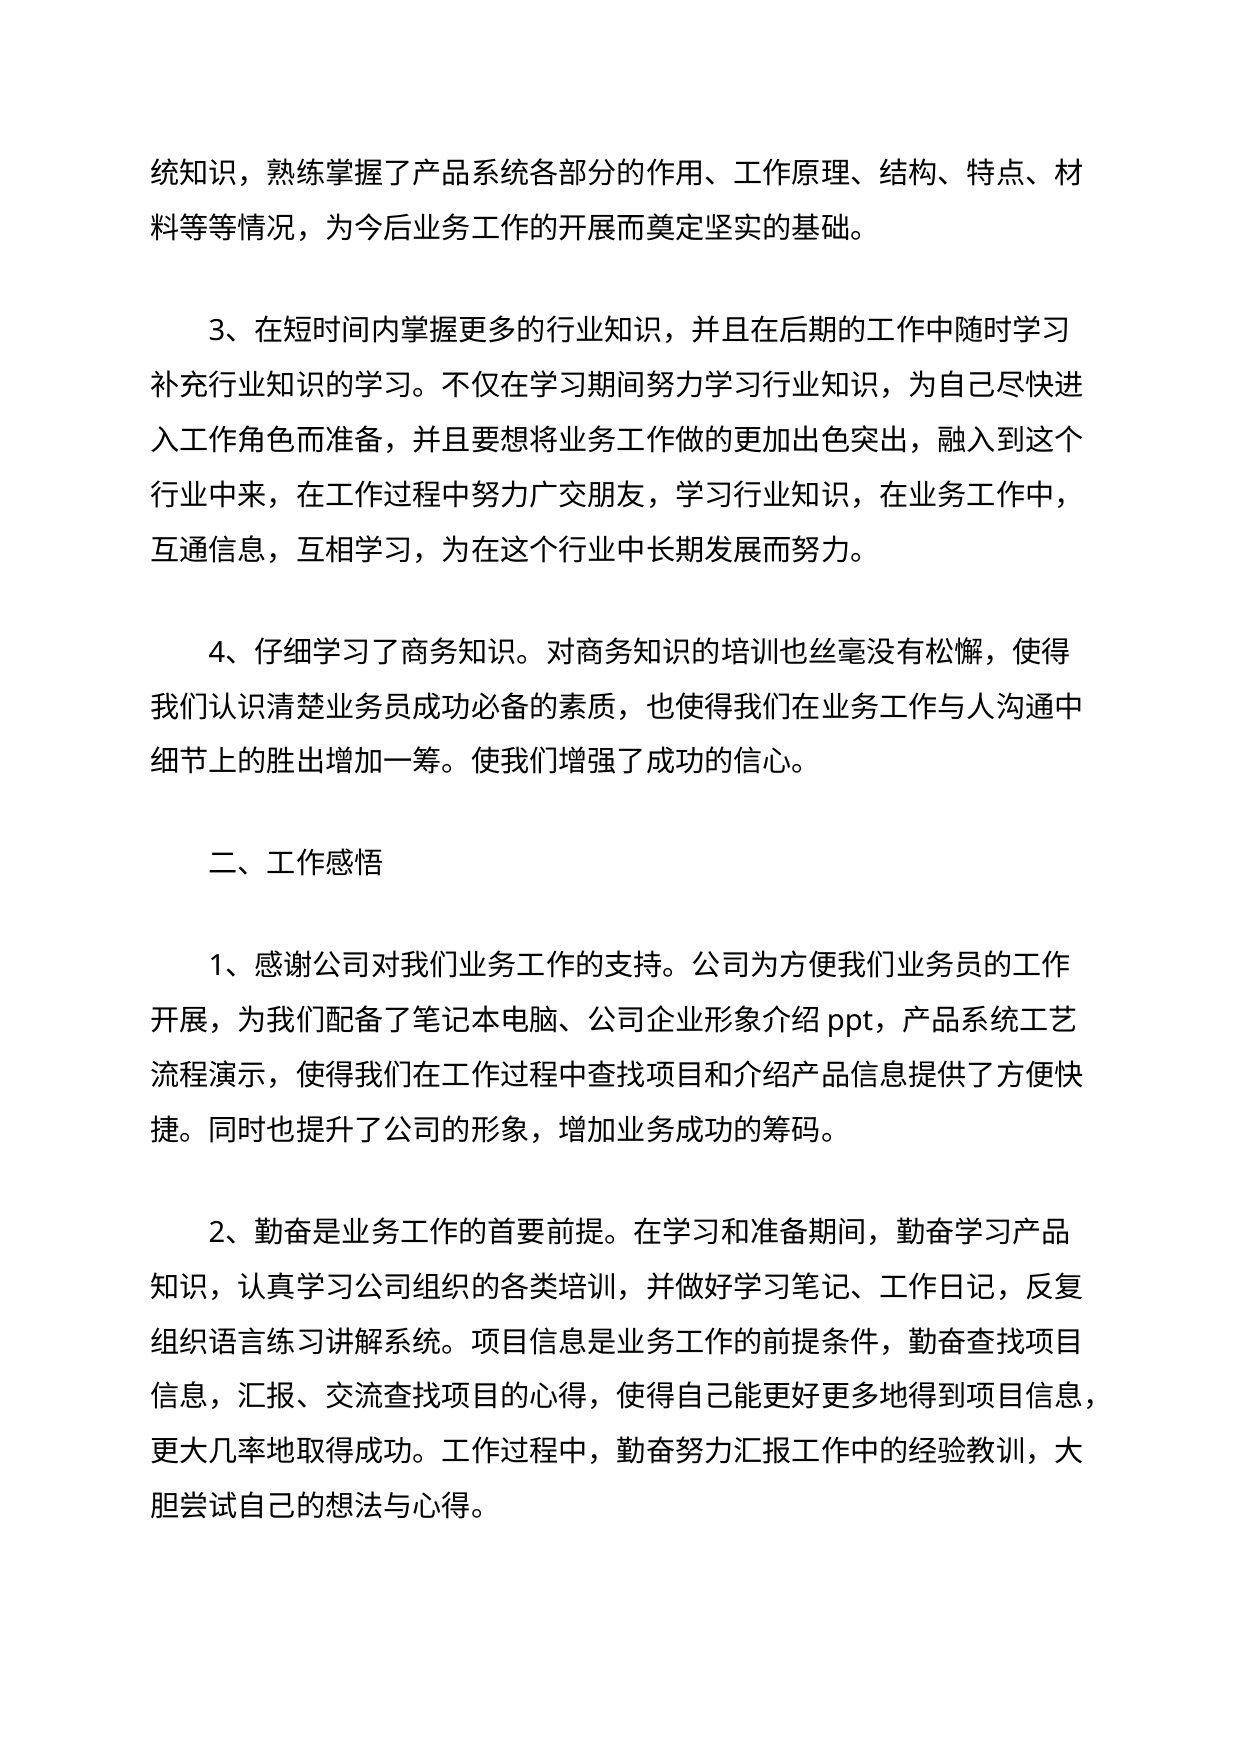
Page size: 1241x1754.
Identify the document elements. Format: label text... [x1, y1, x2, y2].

text 1、感谢公司对我们业务工作的支持。公司为方便我们业务员的工作开展，为我们配备了笔记本电脑、公司企业形象介绍ppt，产品系统工艺流程演示，使得我们在工作过程中查找项目和介绍产品信息提供了方便快捷。同时也提升了公司的形象，增加业务成功的筹码。 [150, 942, 1090, 1149]
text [150, 150, 1090, 247]
text 2、勤奋是业务工作的首要前提。在学习和准备期间，勤奋学习产品知识，认真学习公司组织的各类培训，并做好学习笔记、工作日记，反复组织语言练习讲解系统。项目信息是业务工作的前提条件，勤奋查找项目信息，汇报、交流查找项目的心得，使得自己能更好更多地得到项目信息，更大几率地取得成功。工作过程中，勤奋努力汇报工作中的经验教训，大胆尝试自己的想法与心得。 [150, 1208, 1090, 1525]
text 3、在短时间内掌握更多的行业知识，并且在后期的工作中随时学习补充行业知识的学习。不仅在学习期间努力学习行业知识，为自己尽快进入工作角色而准备，并且要想将业务工作做的更加出色突出，融入到这个行业中来，在工作过程中努力广交朋友，学习行业知识，在业务工作中，互通信息，互相学习，为在这个行业中长期发展而努力。 [150, 307, 1090, 569]
text 二、工作感悟 [150, 840, 1090, 882]
text 4、仔细学习了商务知识。对商务知识的培训也丝毫没有松懈，使得我们认识清楚业务员成功必备的素质，也使得我们在业务工作与人沟通中细节上的胜出增加一筹。使我们增强了成功的信心。 [150, 628, 1090, 780]
